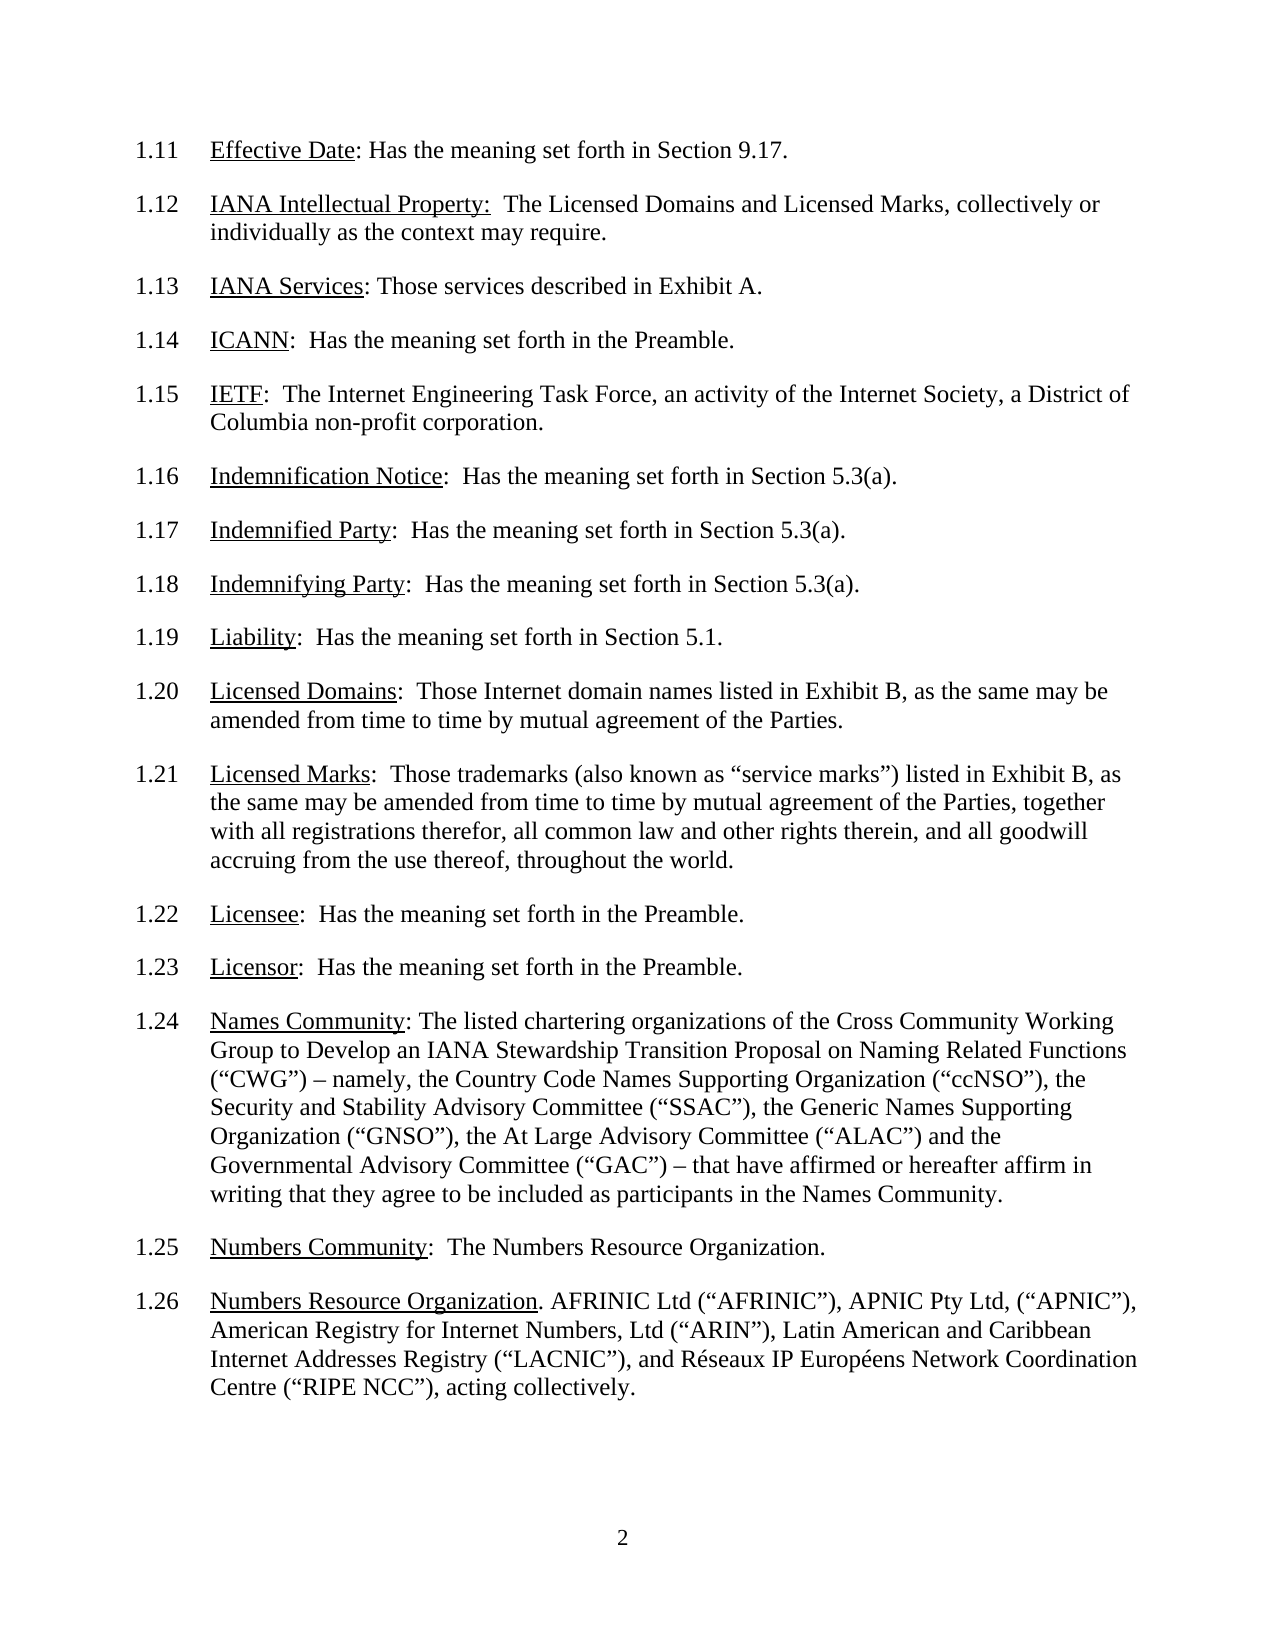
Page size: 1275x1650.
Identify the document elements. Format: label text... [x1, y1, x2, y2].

list Liability: Has the meaning set forth in Section 5.1. [135, 622, 1140, 651]
list Licensed Marks: Those trademarks (also known as “service marks”) listed in Exhibit B, as the same may be amended from time to time by mutual agreement of the Parties, together with all registrations therefor, all common law and other rights therein, and all goodwill accruing from the use thereof, throughout the world. [135, 759, 1140, 874]
list Licensee: Has the meaning set forth in the Preamble. [135, 899, 1140, 927]
list Numbers Resource Organization. AFRINIC Ltd (“AFRINIC”), APNIC Pty Ltd, (“APNIC”), American Registry for Internet Numbers, Ltd (“ARIN”), Latin American and Caribbean Internet Addresses Registry (“LACNIC”), and Réseaux IP Européens Network Coordination Centre (“RIPE NCC”), acting collectively. [135, 1286, 1140, 1401]
list Indemnifying Party: Has the meaning set forth in Section 5.3(a). [135, 569, 1140, 597]
list ICANN: Has the meaning set forth in the Preamble. [135, 325, 1140, 354]
list Numbers Community: The Numbers Resource Organization. [135, 1232, 1140, 1261]
list Indemnification Notice: Has the meaning set forth in Section 5.3(a). [135, 461, 1140, 490]
list Indemnified Party: Has the meaning set forth in Section 5.3(a). [135, 515, 1140, 544]
list IETF: The Internet Engineering Task Force, an activity of the Internet Society, a District of Columbia non-profit corporation. [135, 379, 1140, 436]
list Licensed Domains: Those Internet domain names listed in Exhibit B, as the same may be amended from time to time by mutual agreement of the Parties. [135, 676, 1140, 734]
list IANA Intellectual Property: The Licensed Domains and Licensed Marks, collectively or individually as the context may require. [135, 189, 1140, 246]
list Names Community: The listed chartering organizations of the Cross Community Working Group to Develop an IANA Stewardship Transition Proposal on Naming Related Functions (“CWG”) – namely, the Country Code Names Supporting Organization (“ccNSO”), the Security and Stability Advisory Committee (“SSAC”), the Generic Names Supporting Organization (“GNSO”), the At Large Advisory Committee (“ALAC”) and the Governmental Advisory Committee (“GAC”) – that have affirmed or hereafter affirm in writing that they agree to be included as participants in the Names Community. [135, 1006, 1140, 1207]
list Licensor: Has the meaning set forth in the Preamble. [135, 952, 1140, 981]
list Effective Date: Has the meaning set forth in Section 9.17. [135, 135, 1140, 164]
list IANA Services: Those services described in Exhibit A. [135, 271, 1140, 300]
